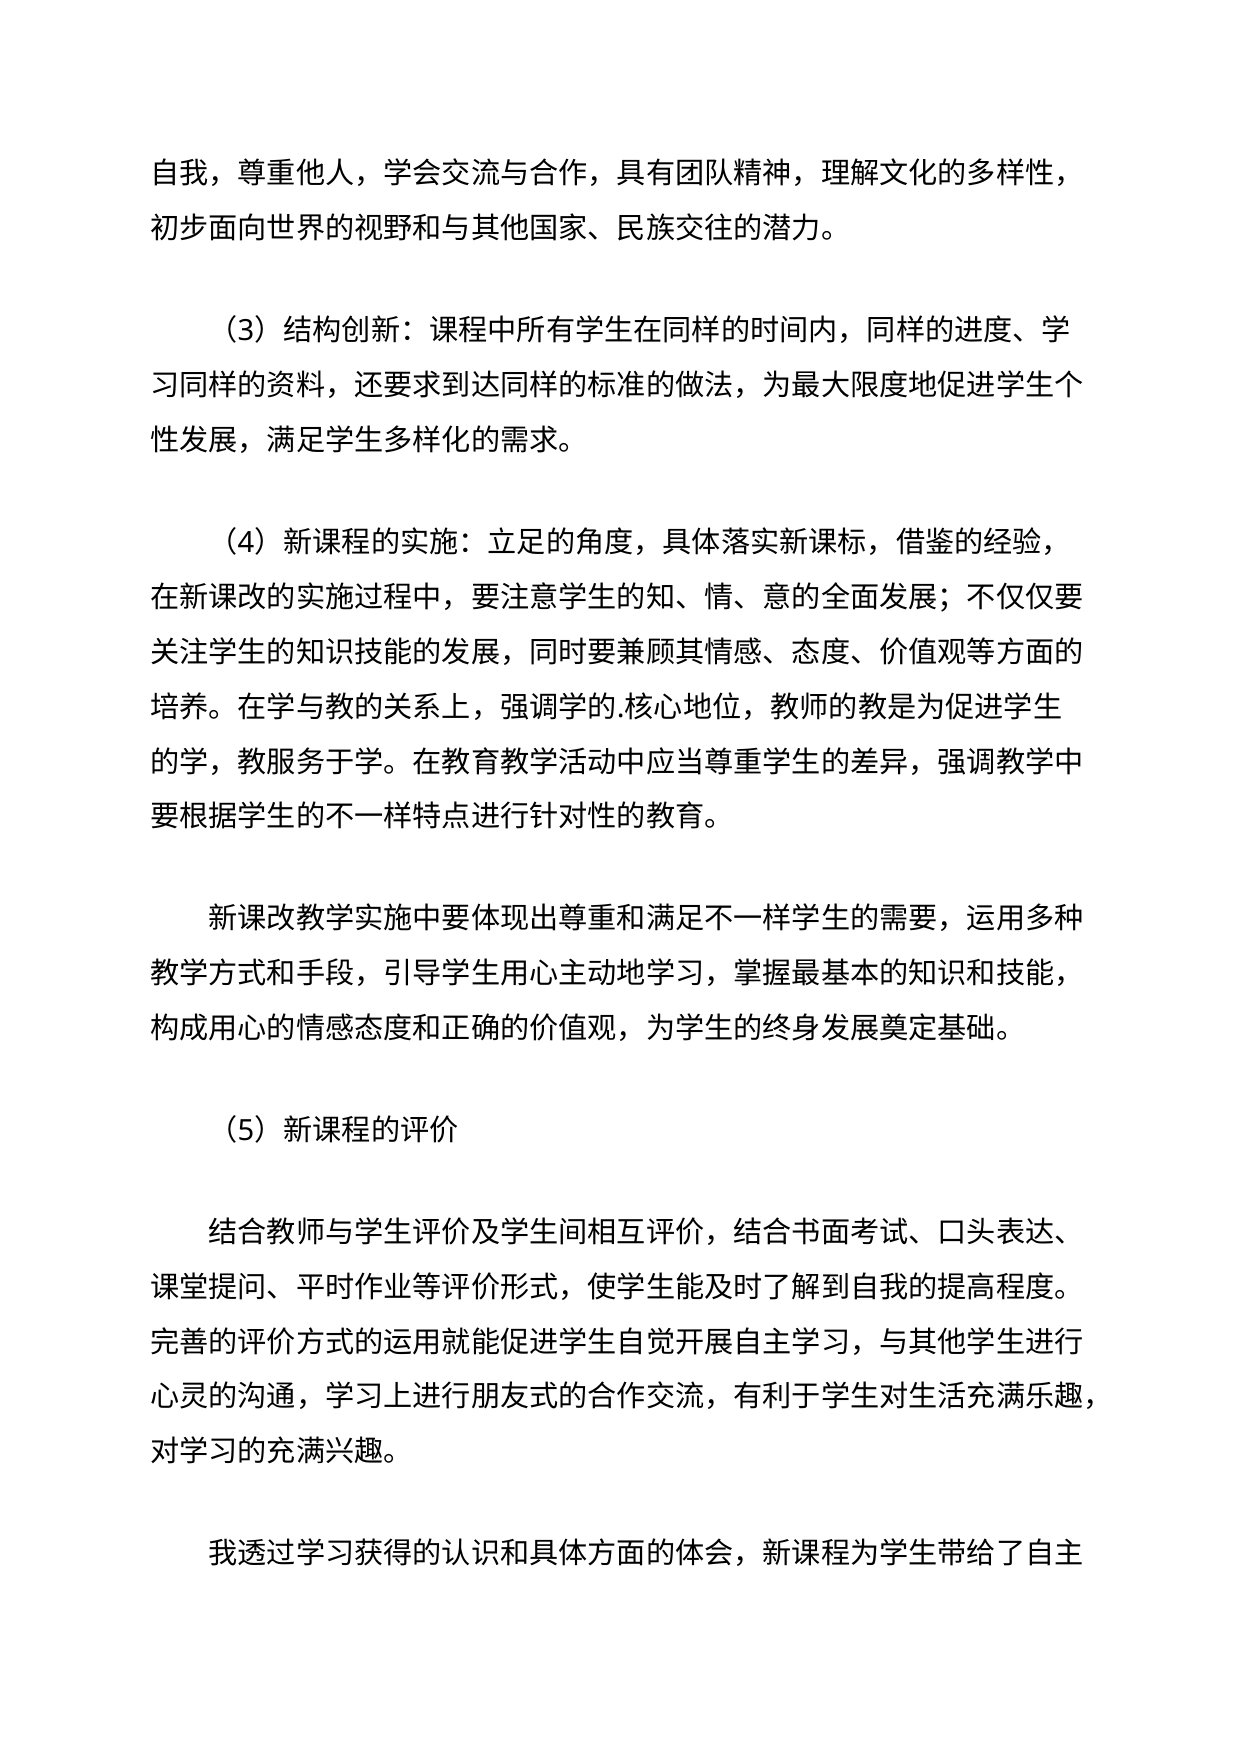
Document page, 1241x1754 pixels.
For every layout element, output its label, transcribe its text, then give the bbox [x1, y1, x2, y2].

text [150, 1530, 1090, 1572]
text （5）新课程的评价 [150, 1106, 1090, 1149]
text 结合教师与学生评价及学生间相互评价，结合书面考试、口头表达、课堂提问、平时作业等评价形式，使学生能及时了解到自我的提高程度。完善的评价方式的运用就能促进学生自觉开展自主学习，与其他学生进行心灵的沟通，学习上进行朋友式的合作交流，有利于学生对生活充满乐趣，对学习的充满兴趣。 [150, 1208, 1090, 1470]
text （3）结构创新：课程中所有学生在同样的时间内，同样的进度、学习同样的资料，还要求到达同样的标准的做法，为最大限度地促进学生个性发展，满足学生多样化的需求。 [150, 307, 1090, 459]
text 新课改教学实施中要体现出尊重和满足不一样学生的需要，运用多种教学方式和手段，引导学生用心主动地学习，掌握最基本的知识和技能，构成用心的情感态度和正确的价值观，为学生的终身发展奠定基础。 [150, 895, 1090, 1047]
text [150, 150, 1090, 247]
text （4）新课程的实施：立足的角度，具体落实新课标，借鉴的经验，在新课改的实施过程中，要注意学生的知、情、意的全面发展；不仅仅要关注学生的知识技能的发展，同时要兼顾其情感、态度、价值观等方面的培养。在学与教的关系上，强调学的.核心地位，教师的教是为促进学生的学，教服务于学。在教育教学活动中应当尊重学生的差异，强调教学中要根据学生的不一样特点进行针对性的教育。 [150, 518, 1090, 835]
